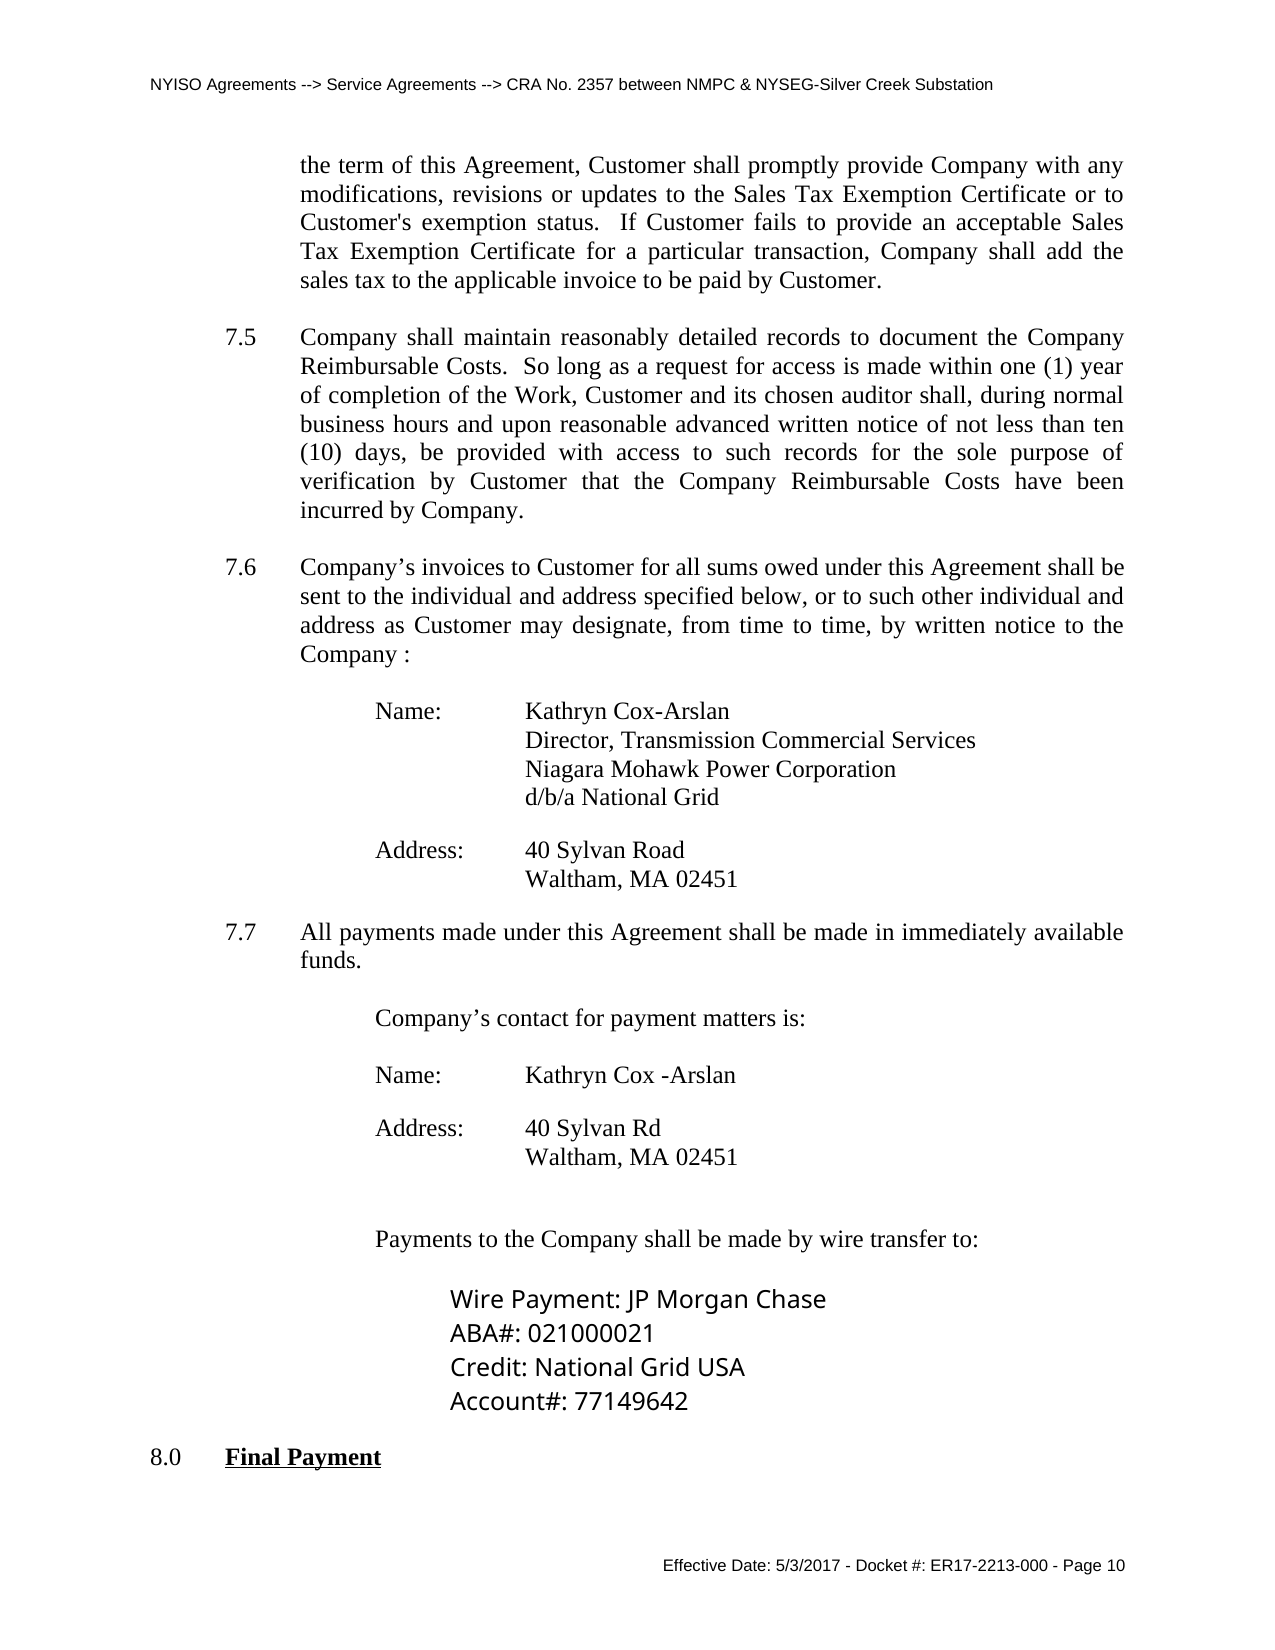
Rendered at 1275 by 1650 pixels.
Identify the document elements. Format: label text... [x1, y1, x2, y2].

text 8.0 Final Payment [150, 1442, 1125, 1470]
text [225, 150, 1125, 294]
text 7.5 Company shall maintain reasonably detailed records to document the Company Reimbursable Costs. So long as a request for access is made within one (1) year of completion of the Work, Customer and its chosen auditor shall, during normal business hours and upon reasonable advanced written notice of not less than ten (10) days, be provided with access to such records for the sole purpose of verification by Customer that the Company Reimbursable Costs have been incurred by Company. [225, 322, 1125, 524]
text Address: [225, 835, 1125, 864]
text Company’s contact for payment matters is: [150, 1003, 1125, 1032]
text d/b/a National Grid [225, 782, 1125, 811]
text Address: [225, 1113, 1125, 1142]
text Account#: 77149642 [375, 1383, 1125, 1417]
text Payments to the Company shall be made by wire transfer to: [300, 1224, 1125, 1252]
text 7.7 All payments made under this Agreement shall be made in immediately available funds. [225, 917, 1125, 974]
text #: 021000021 [375, 1315, 1125, 1349]
text Name: Kathryn Cox -Arslan [225, 1061, 1125, 1089]
text Director, Transmission Commercial Services [225, 725, 1125, 754]
text Niagara Mohawk Power Corporation [225, 754, 1125, 782]
text Credit: National Grid [375, 1349, 1125, 1383]
text Name: Kathryn Cox-Arslan [225, 696, 1125, 725]
text 7.6 Company’s invoices to Customer for all sums owed under this Agreement shall be sent to the individual and address specified below, or to such other individual and address as Customer may designate, from time to time, by written notice to the Company : [225, 552, 1125, 667]
text Wire Payment: JP Morgan Chase [225, 1281, 1125, 1315]
